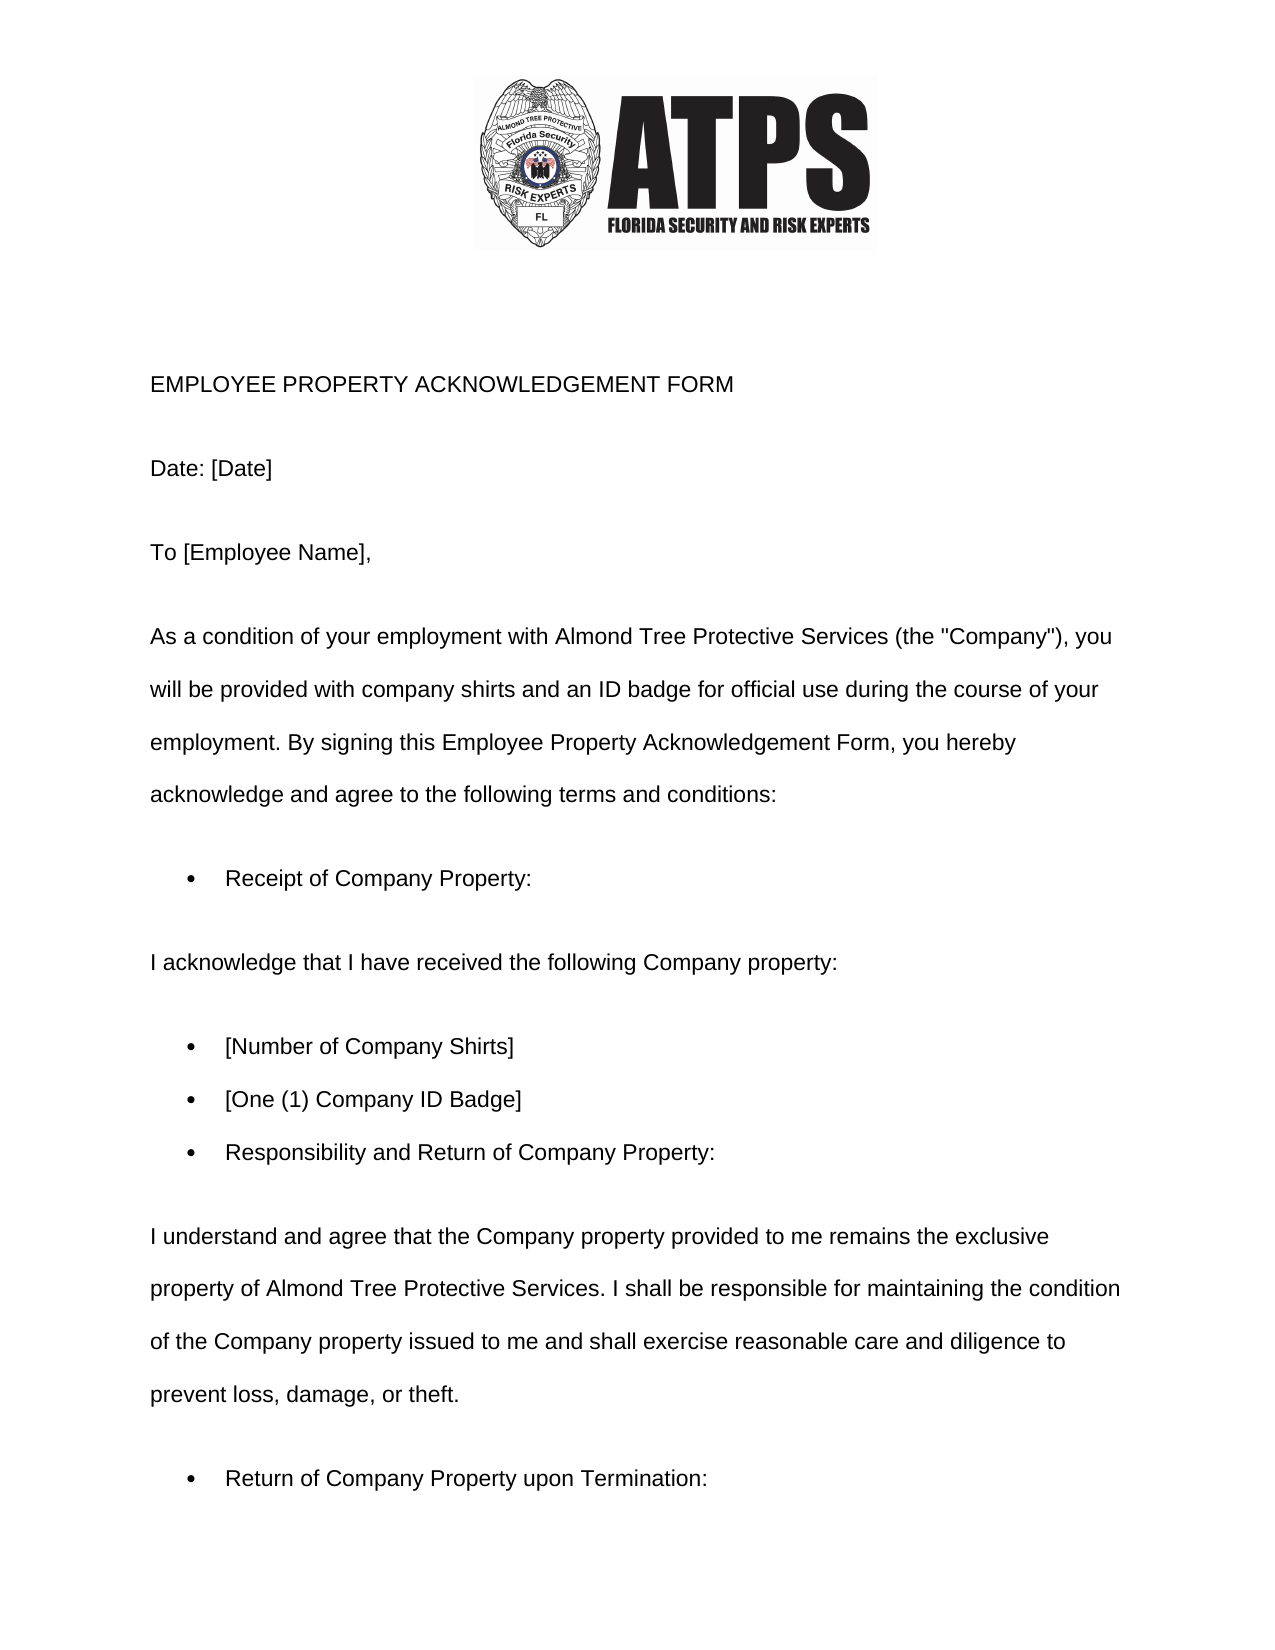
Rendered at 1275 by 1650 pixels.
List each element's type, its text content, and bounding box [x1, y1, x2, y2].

text EMPLOYEE PROPERTY ACKNOWLEDGEMENT FORM [150, 371, 1125, 398]
text To [Employee Name], [150, 539, 1125, 566]
picture [472, 75, 878, 251]
list Responsibility and Return of Company Property: [187, 1139, 1125, 1165]
list [Number of Company Shirts] [187, 1033, 1125, 1060]
text I acknowledge that I have received the following Company property: [150, 949, 1125, 976]
text Date: [Date] [150, 455, 1125, 482]
list [One (1) Company ID Badge] [187, 1086, 1125, 1112]
text As a condition of your employment with Almond Tree Protective Services (the "Company"), you will be provided with company shirts and an ID badge for official use during the course of your employment. By signing this Employee Property Acknowledgement Form, you hereby acknowledge and agree to the following terms and conditions: [150, 623, 1125, 808]
text I understand and agree that the Company property provided to me remains the exclusive property of Almond Tree Protective Services. I shall be responsible for maintaining the condition of the Company property issued to me and shall exercise reasonable care and diligence to prevent loss, damage, or theft. [150, 1223, 1125, 1407]
list Return of Company Property upon Termination: [187, 1465, 1125, 1491]
list Receipt of Company Property: [187, 865, 1125, 892]
